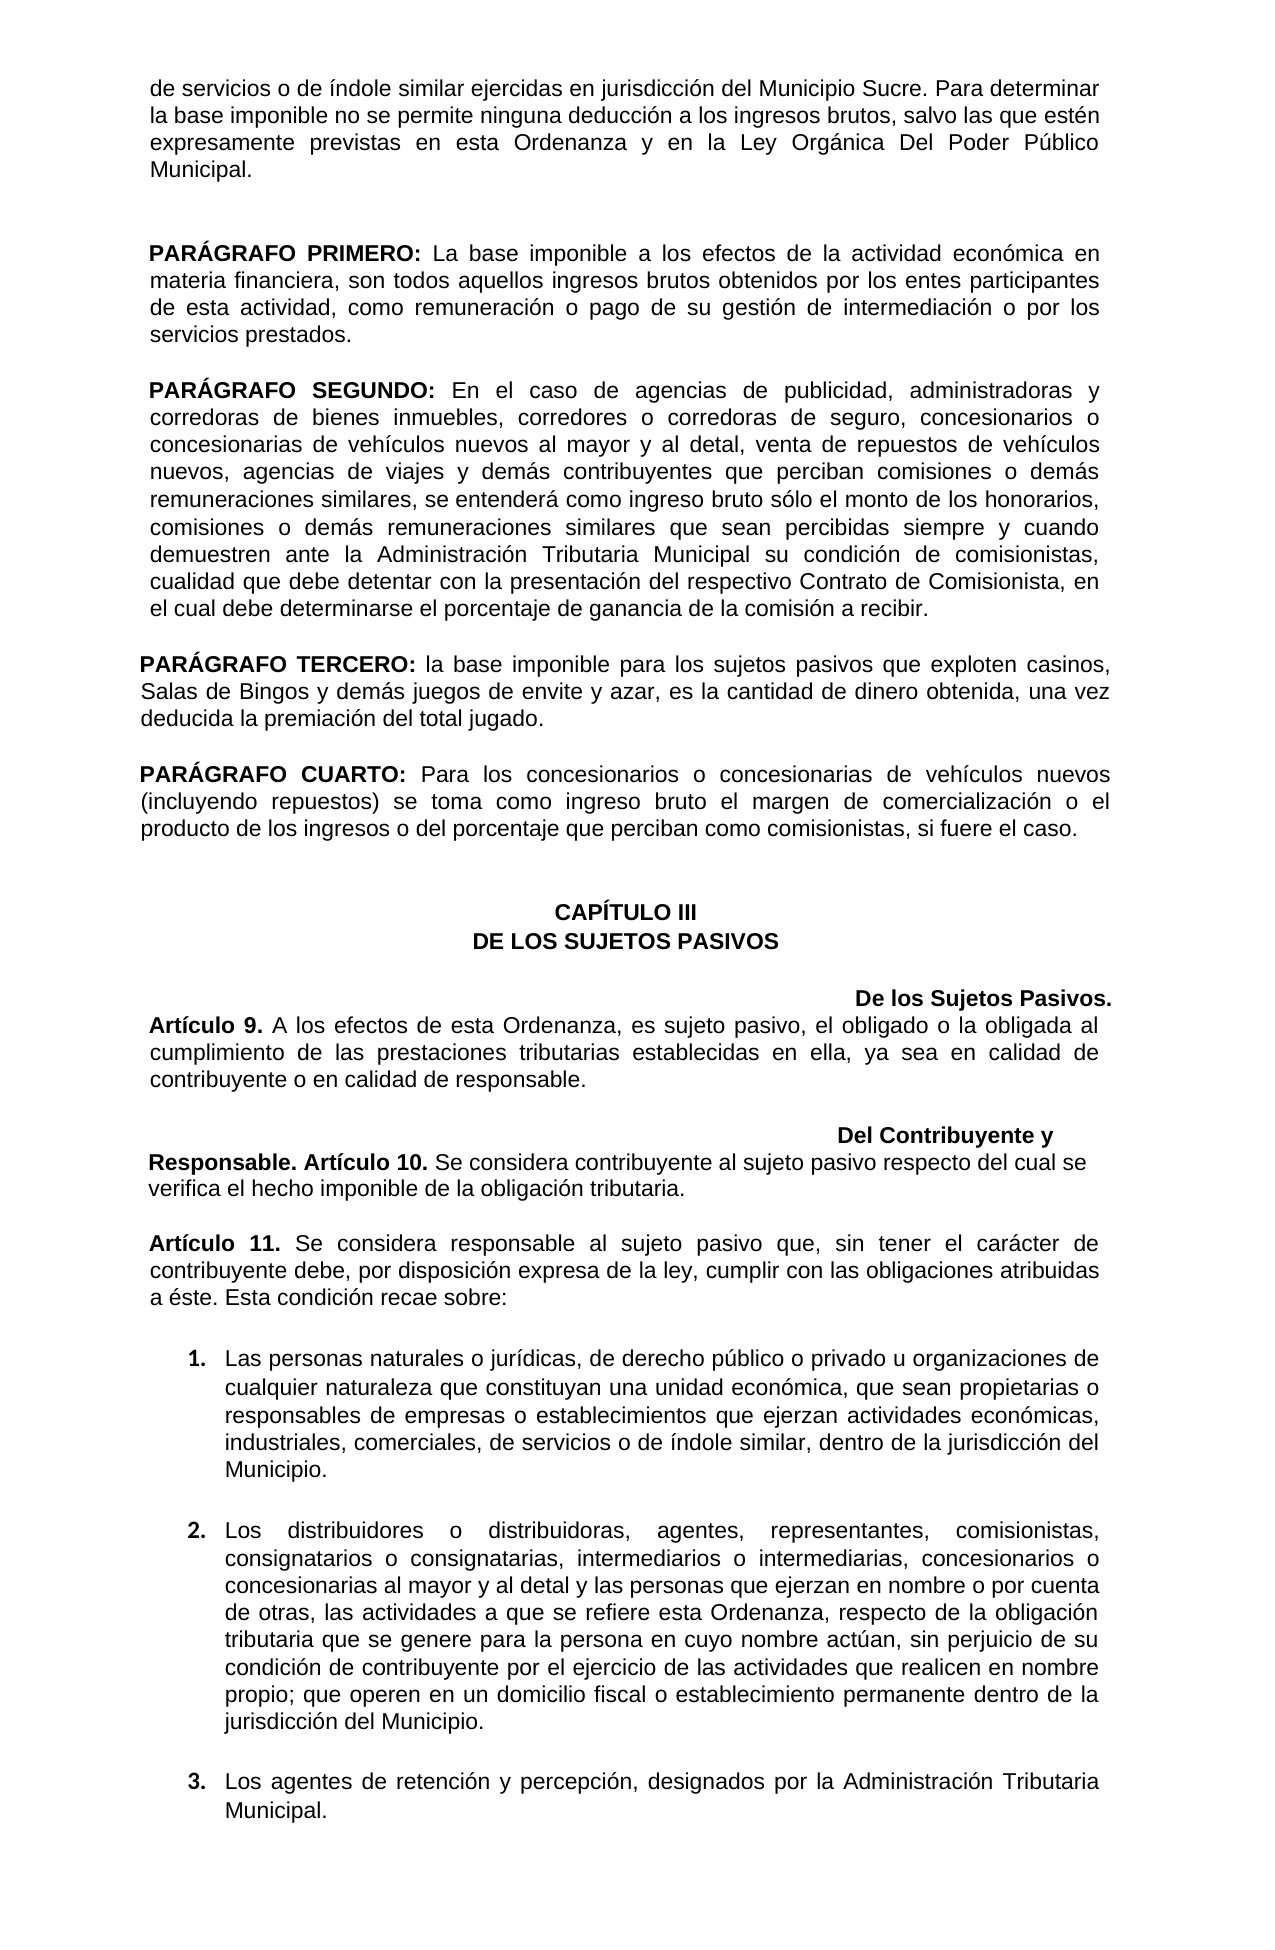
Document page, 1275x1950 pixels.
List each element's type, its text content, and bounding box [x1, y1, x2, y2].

text Artículo 11. Se considera responsable al sujeto pasivo que, sin tener el carácter de contribuyente debe, por disposición expresa de la ley, cumplir con las obligaciones atribuidas a éste. Esta condición recae sobre: [148, 1230, 1100, 1310]
text PARÁGRAFO PRIMERO: La base imponible a los efectos de la actividad económica en materia financiera, son todos aquellos ingresos brutos obtenidos por los entes participantes de esta actividad, como remuneración o pago de su gestión de intermediación o por los servicios prestados. [148, 239, 1100, 347]
subtitle CAPÍTULO III [76, 899, 1175, 926]
text PARÁGRAFO CUARTO: Para los concesionarios o concesionarias de vehículos nuevos (incluyendo repuestos) se toma como ingreso bruto el margen de comercialización o el producto de los ingresos o del porcentaje que perciban como comisionistas, si fuere el caso. [139, 761, 1111, 841]
text PARÁGRAFO SEGUNDO: En el caso de agencias de publicidad, administradoras y corredoras de bienes inmuebles, corredores o corredoras de seguro, concesionarios o concesionarias de vehículos nuevos al mayor y al detal, venta de repuestos de vehículos nuevos, agencias de viajes y demás contribuyentes que perciban comisiones o demás remuneraciones similares, se entenderá como ingreso bruto sólo el monto de los honorarios, comisiones o demás remuneraciones similares que sean percibidas siempre y cuando demuestren ante la Administración Tributaria Municipal su condición de comisionistas, cualidad que debe detentar con la presentación del respectivo Contrato de Comisionista, en el cual debe determinarse el porcentaje de ganancia de la comisión a recibir. [148, 377, 1100, 621]
text Artículo 9. A los efectos de esta Ordenanza, es sujeto pasivo, el obligado o la obligada al cumplimiento de las prestaciones tributarias establecidas en ella, ya sea en calidad de contribuyente o en calidad de responsable. [148, 1012, 1100, 1093]
text Del Contribuyente y Responsable. Artículo 10. Se considera contribuyente al sujeto pasivo respecto del cual se verifica el hecho imponible de la obligación tributaria. [148, 1122, 1130, 1201]
list Los distribuidores o distribuidoras, agentes, representantes, comisionistas, consignatarios o consignatarias, intermediarios o intermediarias, concesionarios o concesionarias al mayor y al detal y las personas que ejerzan en nombre o por cuenta de otras, las actividades a que se refiere esta Ordenanza, respecto de la obligación tributaria que se genere para la persona en cuyo nombre actúan, sin perjuicio de su condición de contribuyente por el ejercicio de las actividades que realicen en nombre propio; que operen en un domicilio fiscal o establecimiento permanente dentro de la jurisdicción del Municipio. [187, 1514, 1100, 1734]
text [148, 75, 1100, 183]
text De los Sujetos Pasivos. [148, 984, 1113, 1011]
list Las personas naturales o jurídicas, de derecho público o privado u organizaciones de cualquier naturaleza que constituyan una unidad económica, que sean propietarias o responsables de empresas o establecimientos que ejerzan actividades económicas, industriales, comerciales, de servicios o de índole similar, dentro de la jurisdicción del Municipio. [187, 1342, 1100, 1482]
subtitle DE LOS SUJETOS PASIVOS [76, 928, 1175, 954]
text PARÁGRAFO TERCERO: la base imponible para los sujetos pasivos que exploten casinos, Salas de Bingos y demás juegos de envite y azar, es la cantidad de dinero obtenida, una vez deducida la premiación del total jugado. [139, 651, 1111, 731]
list Los agentes de retención y percepción, designados por la Administración Tributaria Municipal. [187, 1765, 1100, 1823]
